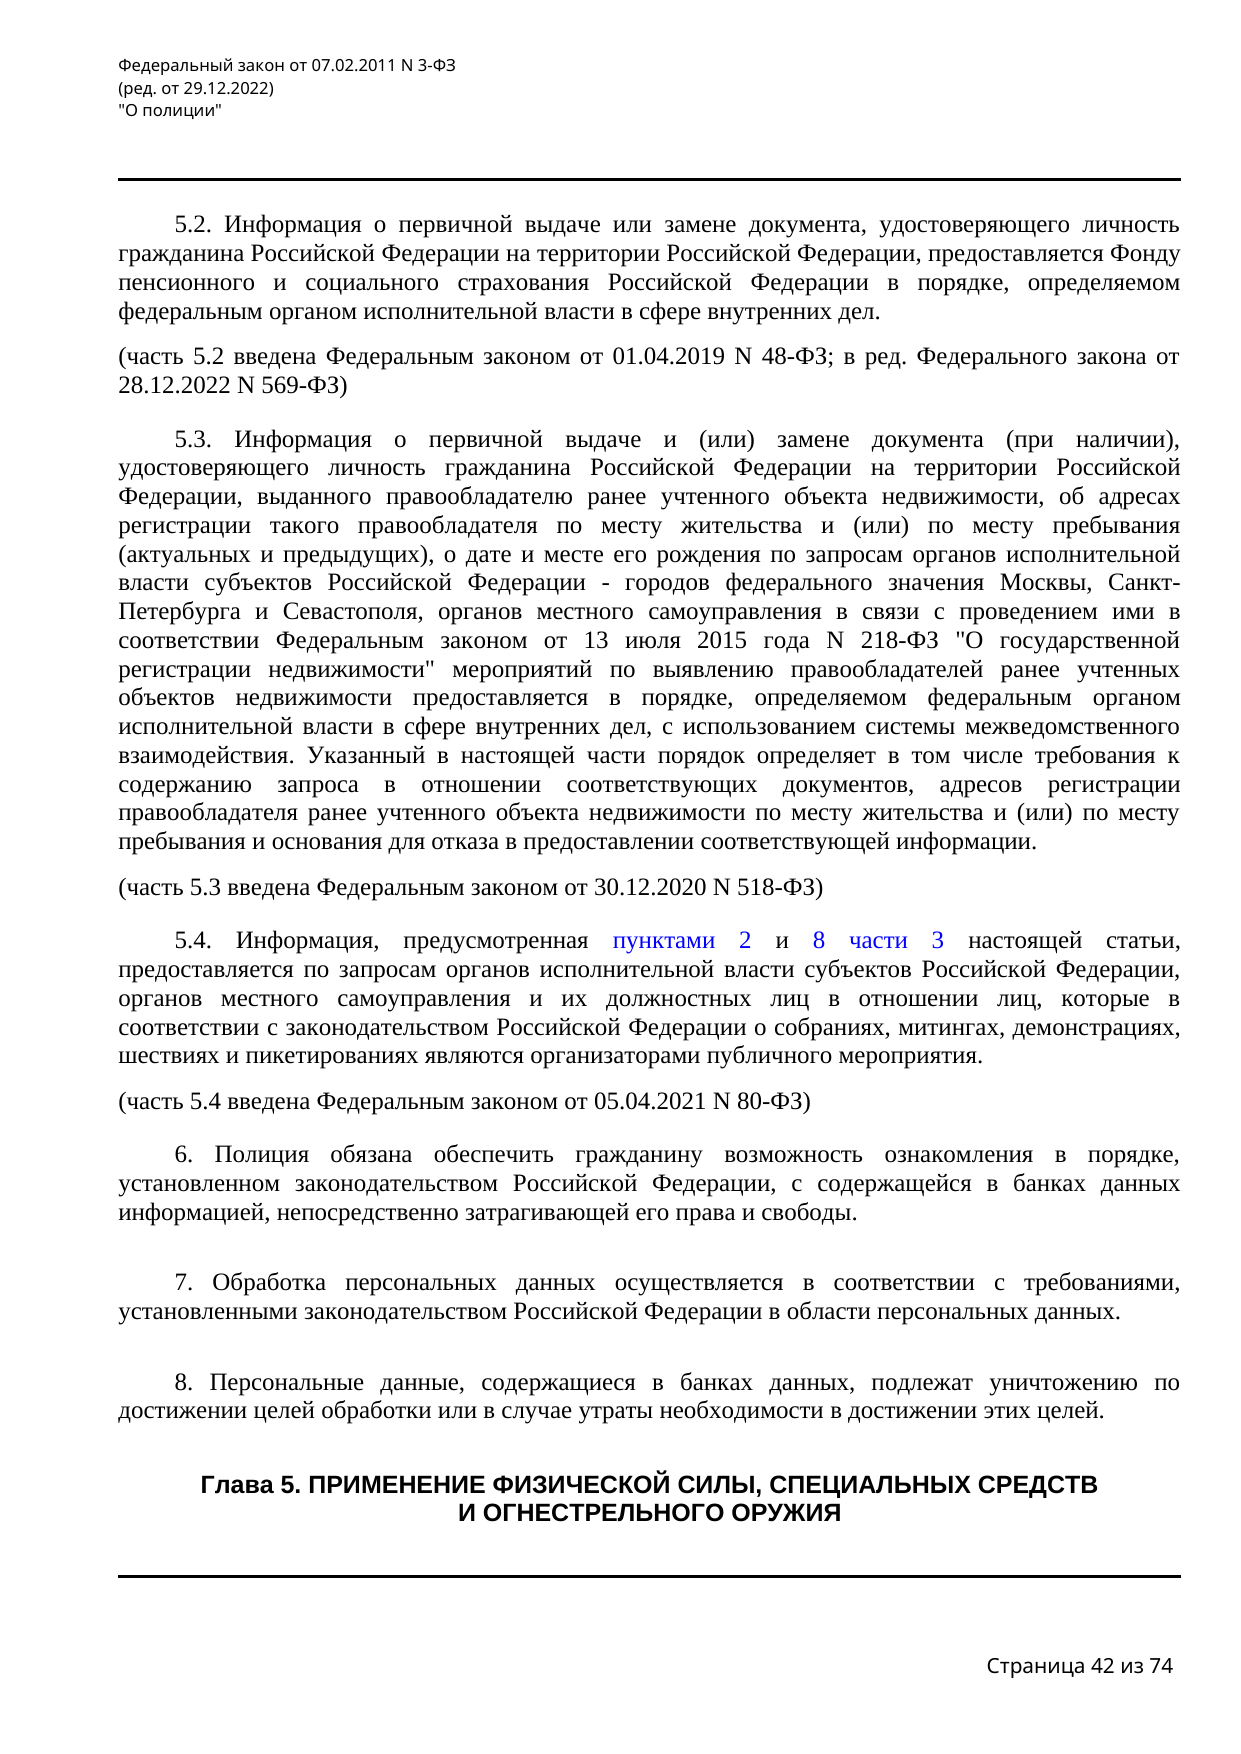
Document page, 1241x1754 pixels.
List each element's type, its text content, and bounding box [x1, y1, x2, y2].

text (часть 5.3 введена Федеральным законом от 30.12.2020 N 518-ФЗ) [118, 872, 1181, 900]
text 8. Персональные данные, содержащиеся в банках данных, подлежат уничтожению по достижении целей обработки или в случае утраты необходимости в достижении этих целей. [118, 1367, 1181, 1424]
text 6. Полиция обязана обеспечить гражданину возможность ознакомления в порядке, установленном законодательством Российской Федерации, с содержащейся в банках данных информацией, непосредственно затрагивающей его права и свободы. [118, 1139, 1181, 1226]
text 5.4. Информация, предусмотренная пунктами 2 и 8 части 3 настоящей статьи, предоставляется по запросам органов исполнительной власти субъектов Российской Федерации, органов местного самоуправления и их должностных лиц в отношении лиц, которые в соответствии с законодательством Российской Федерации о собраниях, митингах, демонстрациях, шествиях и пикетированиях являются организаторами публичного мероприятия. [118, 925, 1181, 1069]
title И ОГНЕСТРЕЛЬНОГО ОРУЖИЯ [118, 1498, 1181, 1527]
text 5.2. Информация о первичной выдаче или замене документа, удостоверяющего личность гражданина Российской Федерации на территории Российской Федерации, предоставляется Фонду пенсионного и социального страхования Российской Федерации в порядке, определяемом федеральным органом исполнительной власти в сфере внутренних дел. [118, 209, 1181, 324]
text 5.3. Информация о первичной выдаче и (или) замене документа (при наличии), удостоверяющего личность гражданина Российской Федерации на территории Российской Федерации, выданного правообладателю ранее учтенного объекта недвижимости, об адресах регистрации такого правообладателя по месту жительства и (или) по месту пребывания (актуальных и предыдущих), о дате и месте его рождения по запросам органов исполнительной власти субъектов Российской Федерации - городов федерального значения Москвы, Санкт-Петербурга и Севастополя, органов местного самоуправления в связи с проведением ими в соответствии Федеральным законом от 13 июля 2015 года N 218-ФЗ "О государственной регистрации недвижимости" мероприятий по выявлению правообладателей ранее учтенных объектов недвижимости предоставляется в порядке, определяемом федеральным органом исполнительной власти в сфере внутренних дел, с использованием системы межведомственного взаимодействия. Указанный в настоящей части порядок определяет в том числе требования к содержанию запроса в отношении соответствующих документов, адресов регистрации правообладателя ранее учтенного объекта недвижимости по месту жительства и (или) по месту пребывания и основания для отказа в предоставлении соответствующей информации. [118, 424, 1181, 855]
text (часть 5.2 введена Федеральным законом от 01.04.2019 N 48-ФЗ; в ред. Федерального закона от 28.12.2022 N 569-ФЗ) [118, 341, 1181, 399]
title Глава 5. ПРИМЕНЕНИЕ ФИЗИЧЕСКОЙ СИЛЫ, СПЕЦИАЛЬНЫХ СРЕДСТВ [118, 1469, 1181, 1498]
text 7. Обработка персональных данных осуществляется в соответствии с требованиями, установленными законодательством Российской Федерации в области персональных данных. [118, 1267, 1181, 1325]
text (часть 5.4 введена Федеральным законом от 05.04.2021 N 80-ФЗ) [118, 1086, 1181, 1114]
